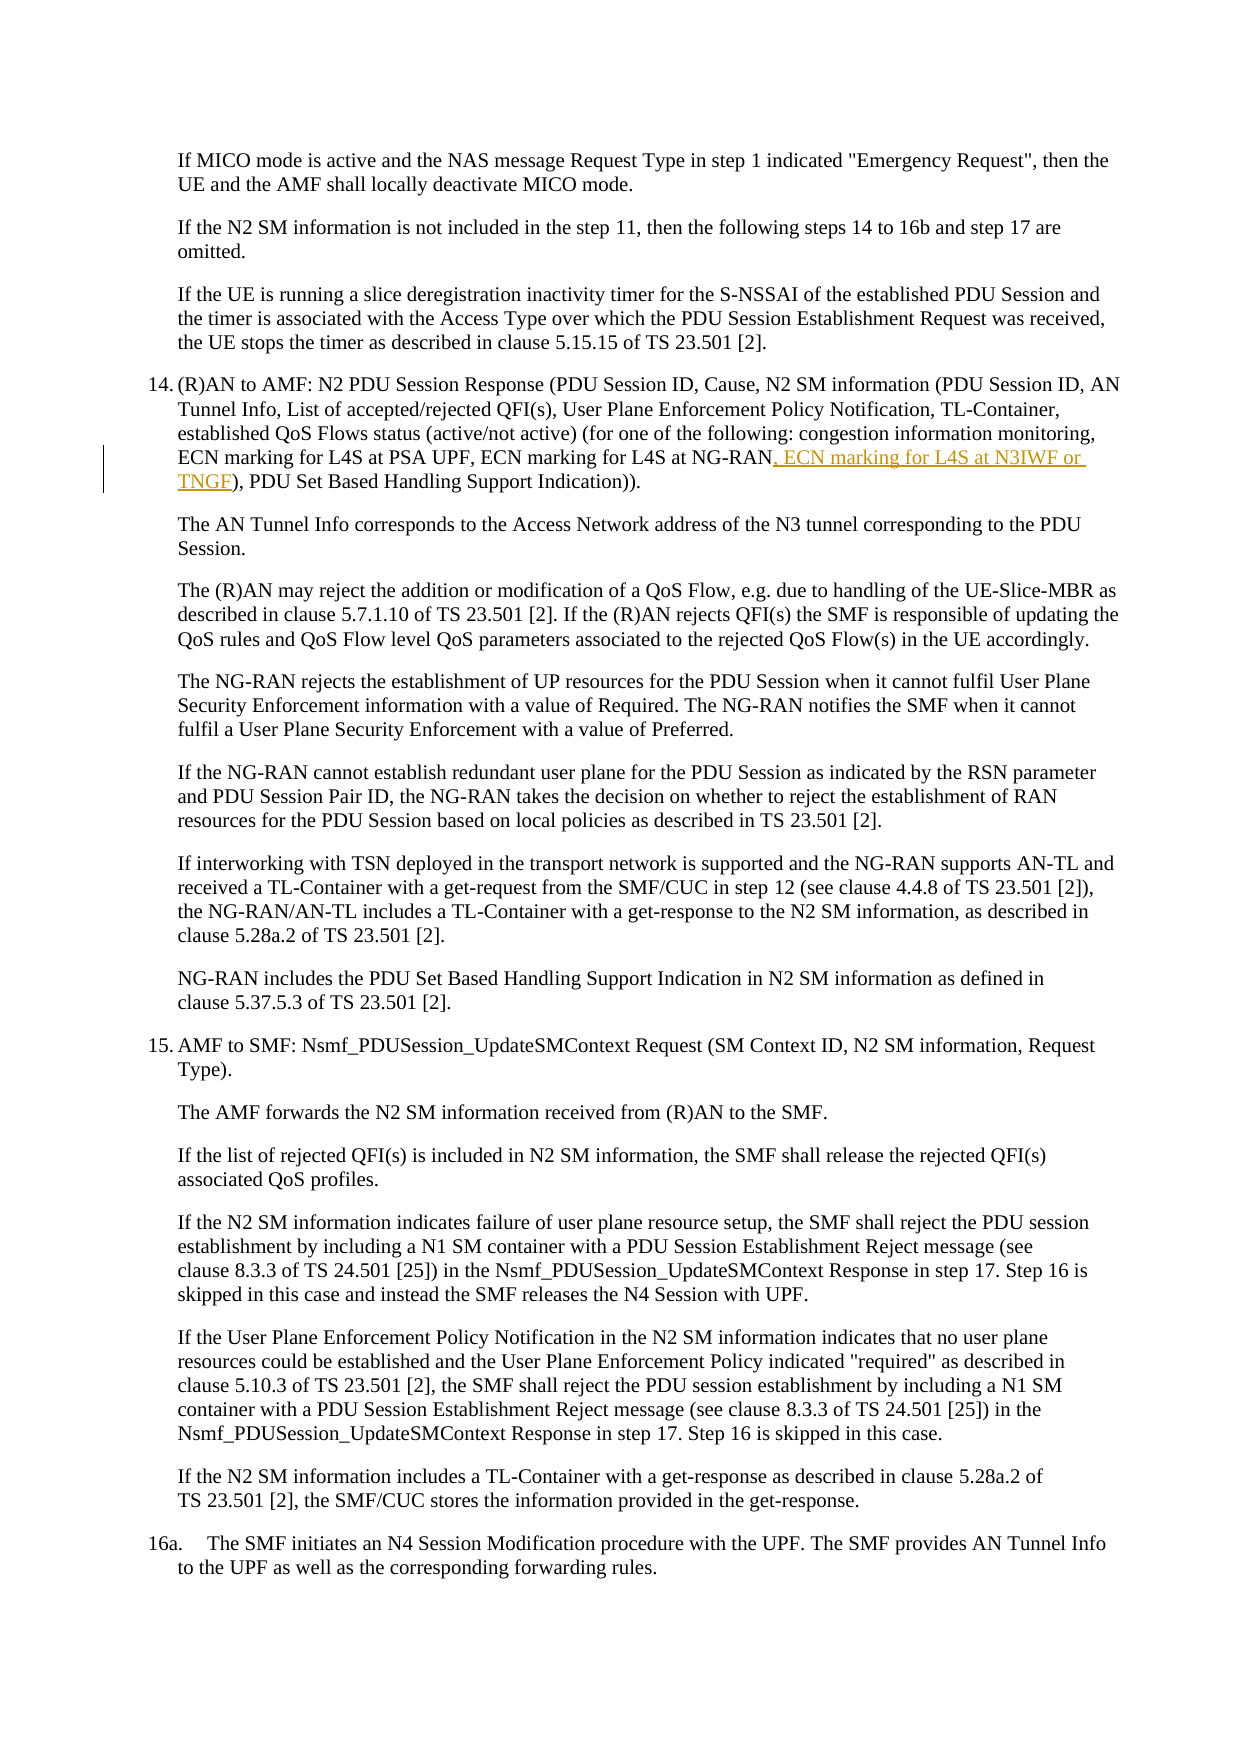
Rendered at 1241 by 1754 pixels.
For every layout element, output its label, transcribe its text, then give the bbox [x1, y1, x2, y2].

text NG-RAN includes the PDU Set Based Handling Support Indication in N2 SM information as defined in clause 5.37.5.3 of TS 23.501 [2]. [148, 966, 1122, 1014]
text If the N2 SM information indicates failure of user plane resource setup, the SMF shall reject the PDU session establishment by including a N1 SM container with a PDU Session Establishment Reject message (see clause 8.3.3 of TS 24.501 [25]) in the Nsmf_PDUSession_UpdateSMContext Response in step 17. Step 16 is skipped in this case and instead the SMF releases the N4 Session with UPF. [148, 1209, 1122, 1306]
text If interworking with TSN deployed in the transport network is supported and the NG-RAN supports AN-TL and received a TL-Container with a get-request from the SMF/CUC in step 12 (see clause 4.4.8 of TS 23.501 [2]), the NG-RAN/AN-TL includes a TL-Container with a get-response to the N2 SM information, as described in clause 5.28a.2 of TS 23.501 [2]. [148, 851, 1122, 947]
text If the NG-RAN cannot establish redundant user plane for the PDU Session as indicated by the RSN parameter and PDU Session Pair ID, the NG-RAN takes the decision on whether to reject the establishment of RAN resources for the PDU Session based on local policies as described in TS 23.501 [2]. [148, 760, 1122, 832]
text If the UE is running a slice deregistration inactivity timer for the S-NSSAI of the established PDU Session and the timer is associated with the Access Type over which the PDU Session Establishment Request was received, the UE stops the timer as described in clause 5.15.15 of TS 23.501 [2]. [148, 281, 1122, 354]
text 15. AMF to SMF: Nsmf_PDUSession_UpdateSMContext Request (SM Context ID, N2 SM information, Request Type). [148, 1033, 1122, 1081]
text The AMF forwards the N2 SM information received from (R)AN to the SMF. [148, 1100, 1122, 1124]
text If the N2 SM information includes a TL-Container with a get-response as described in clause 5.28a.2 of TS 23.501 [2], the SMF/CUC stores the information provided in the get-response. [148, 1464, 1122, 1512]
text 14. (R)AN to AMF: N2 PDU Session Response (PDU Session ID, Cause, N2 SM information (PDU Session ID, AN Tunnel Info, List of accepted/rejected QFI(s), User Plane Enforcement Policy Notification, TL-Container, established QoS Flows status (active/not active) (for one of the following: congestion information monitoring, ECN marking for L4S at PSA UPF, ECN marking for L4S at NG-RAN), PDU Set Based Handling Support Indication)). [148, 372, 1122, 493]
text 16a. The SMF initiates an N4 Session Modification procedure with the UPF. The SMF provides AN Tunnel Info to the UPF as well as the corresponding forwarding rules. [148, 1531, 1122, 1579]
text The AN Tunnel Info corresponds to the Access Network address of the N3 tunnel corresponding to the PDU Session. [148, 511, 1122, 559]
text If the User Plane Enforcement Policy Notification in the N2 SM information indicates that no user plane resources could be established and the User Plane Enforcement Policy indicated "required" as described in clause 5.10.3 of TS 23.501 [2], the SMF shall reject the PDU session establishment by including a N1 SM container with a PDU Session Establishment Reject message (see clause 8.3.3 of TS 24.501 [25]) in the Nsmf_PDUSession_UpdateSMContext Response in step 17. Step 16 is skipped in this case. [148, 1324, 1122, 1445]
text The (R)AN may reject the addition or modification of a QoS Flow, e.g. due to handling of the UE-Slice-MBR as described in clause 5.7.1.10 of TS 23.501 [2]. If the (R)AN rejects QFI(s) the SMF is responsible of updating the QoS rules and QoS Flow level QoS parameters associated to the rejected QoS Flow(s) in the UE accordingly. [148, 578, 1122, 651]
text If the N2 SM information is not included in the step 11, then the following steps 14 to 16b and step 17 are omitted. [148, 214, 1122, 263]
text If the list of rejected QFI(s) is included in N2 SM information, the SMF shall release the rejected QFI(s) associated QoS profiles. [148, 1143, 1122, 1191]
text The NG-RAN rejects the establishment of UP resources for the PDU Session when it cannot fulfil User Plane Security Enforcement information with a value of Required. The NG-RAN notifies the SMF when it cannot fulfil a User Plane Security Enforcement with a value of Preferred. [148, 669, 1122, 741]
text If MICO mode is active and the NAS message Request Type in step 1 indicated "Emergency Request", then the UE and the AMF shall locally deactivate MICO mode. [148, 148, 1122, 196]
